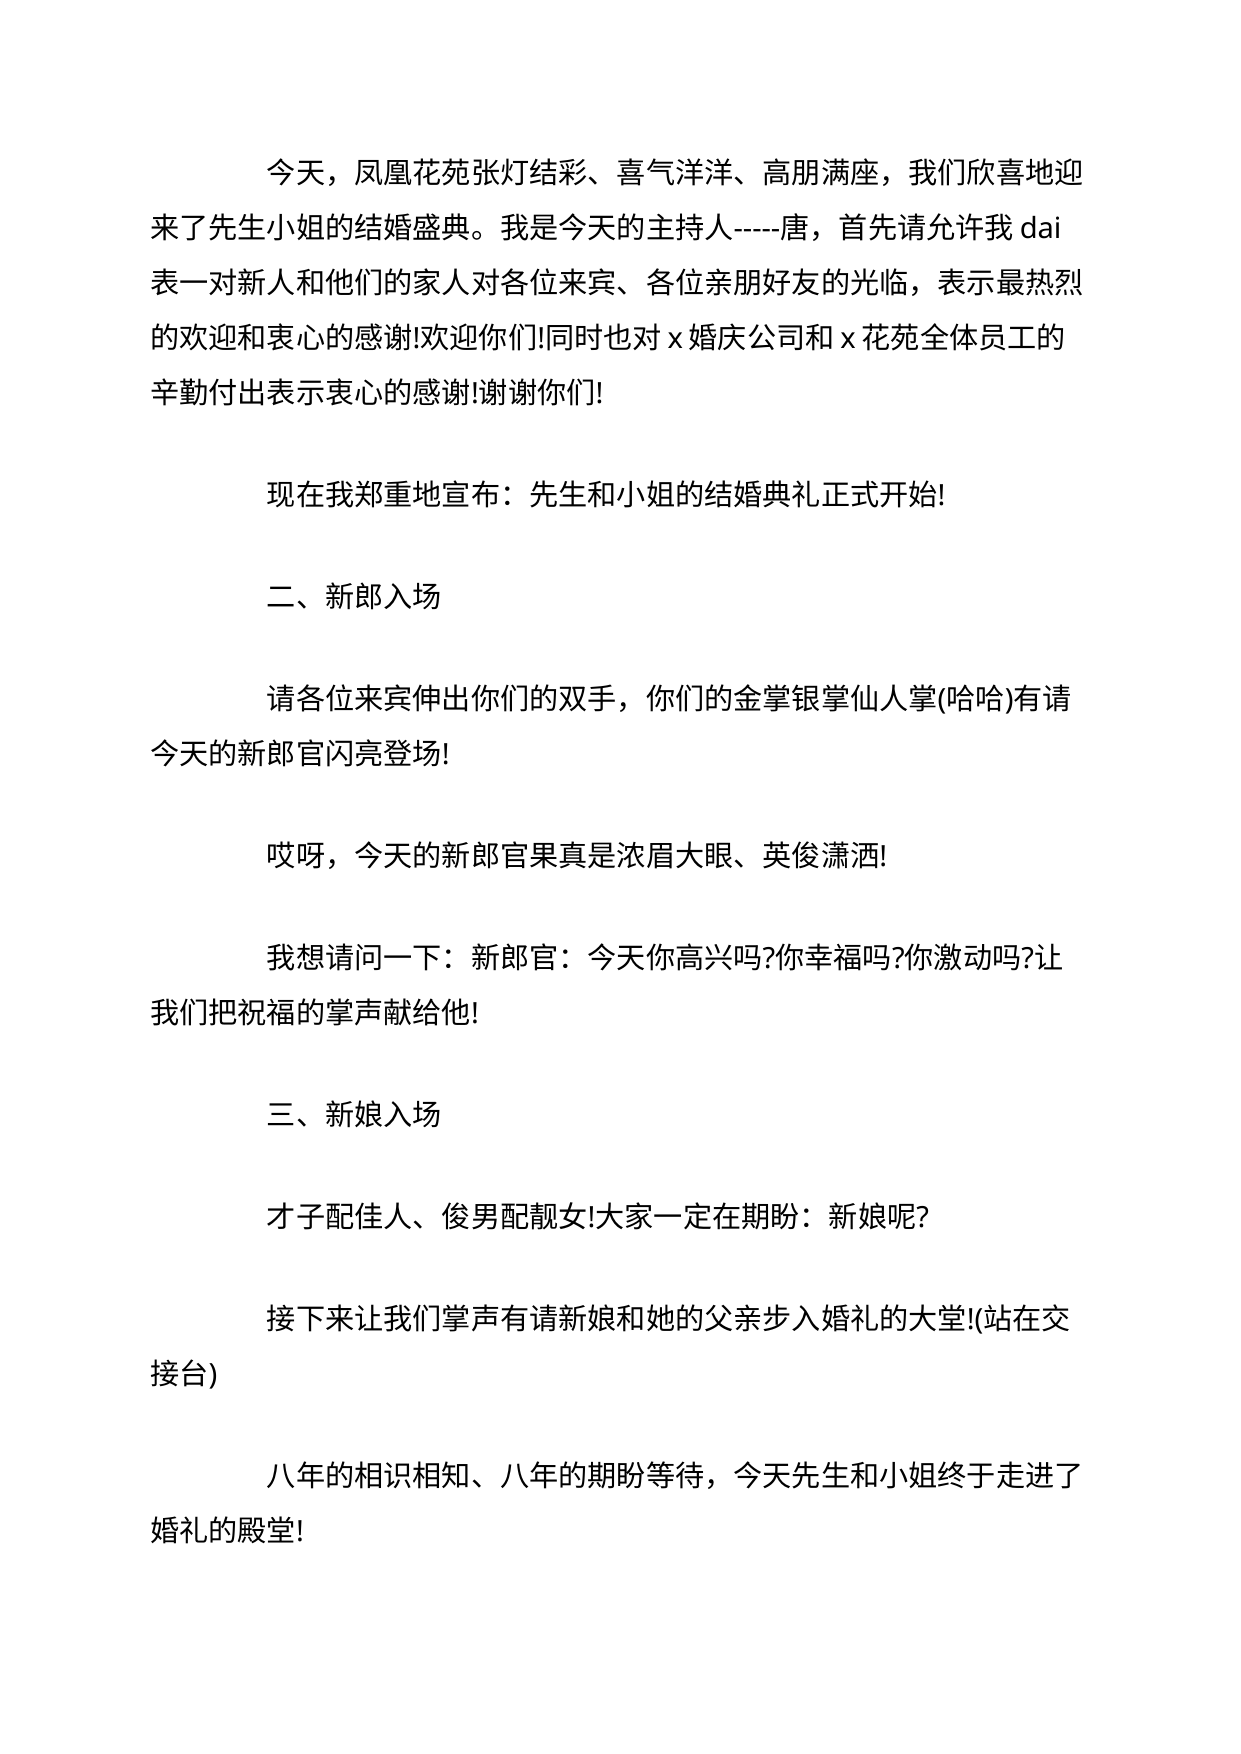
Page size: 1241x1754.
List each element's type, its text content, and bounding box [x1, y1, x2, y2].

text 哎呀，今天的新郎官果真是浓眉大眼、英俊潇洒! [150, 832, 1090, 875]
text 三、新娘入场 [150, 1091, 1090, 1134]
text 请各位来宾伸出你们的双手，你们的金掌银掌仙人掌(哈哈)有请今天的新郎官闪亮登场! [150, 676, 1090, 773]
text 今天，凤凰花苑张灯结彩、喜气洋洋、高朋满座，我们欣喜地迎来了先生小姐的结婚盛典。我是今天的主持人-----唐，首先请允许我dai表一对新人和他们的家人对各位来宾、各位亲朋好友的光临，表示最热烈的欢迎和衷心的感谢!欢迎你们!同时也对x婚庆公司和x花苑全体员工的辛勤付出表示衷心的感谢!谢谢你们! [150, 150, 1090, 412]
text 才子配佳人、俊男配靓女!大家一定在期盼：新娘呢? [150, 1193, 1090, 1236]
text 现在我郑重地宣布：先生和小姐的结婚典礼正式开始! [150, 472, 1090, 514]
text 接下来让我们掌声有请新娘和她的父亲步入婚礼的大堂!(站在交接台) [150, 1295, 1090, 1393]
text 二、新郎入场 [150, 574, 1090, 616]
text 八年的相识相知、八年的期盼等待，今天先生和小姐终于走进了婚礼的殿堂! [150, 1452, 1090, 1549]
text 我想请问一下：新郎官：今天你高兴吗?你幸福吗?你激动吗?让我们把祝福的掌声献给他! [150, 934, 1090, 1032]
